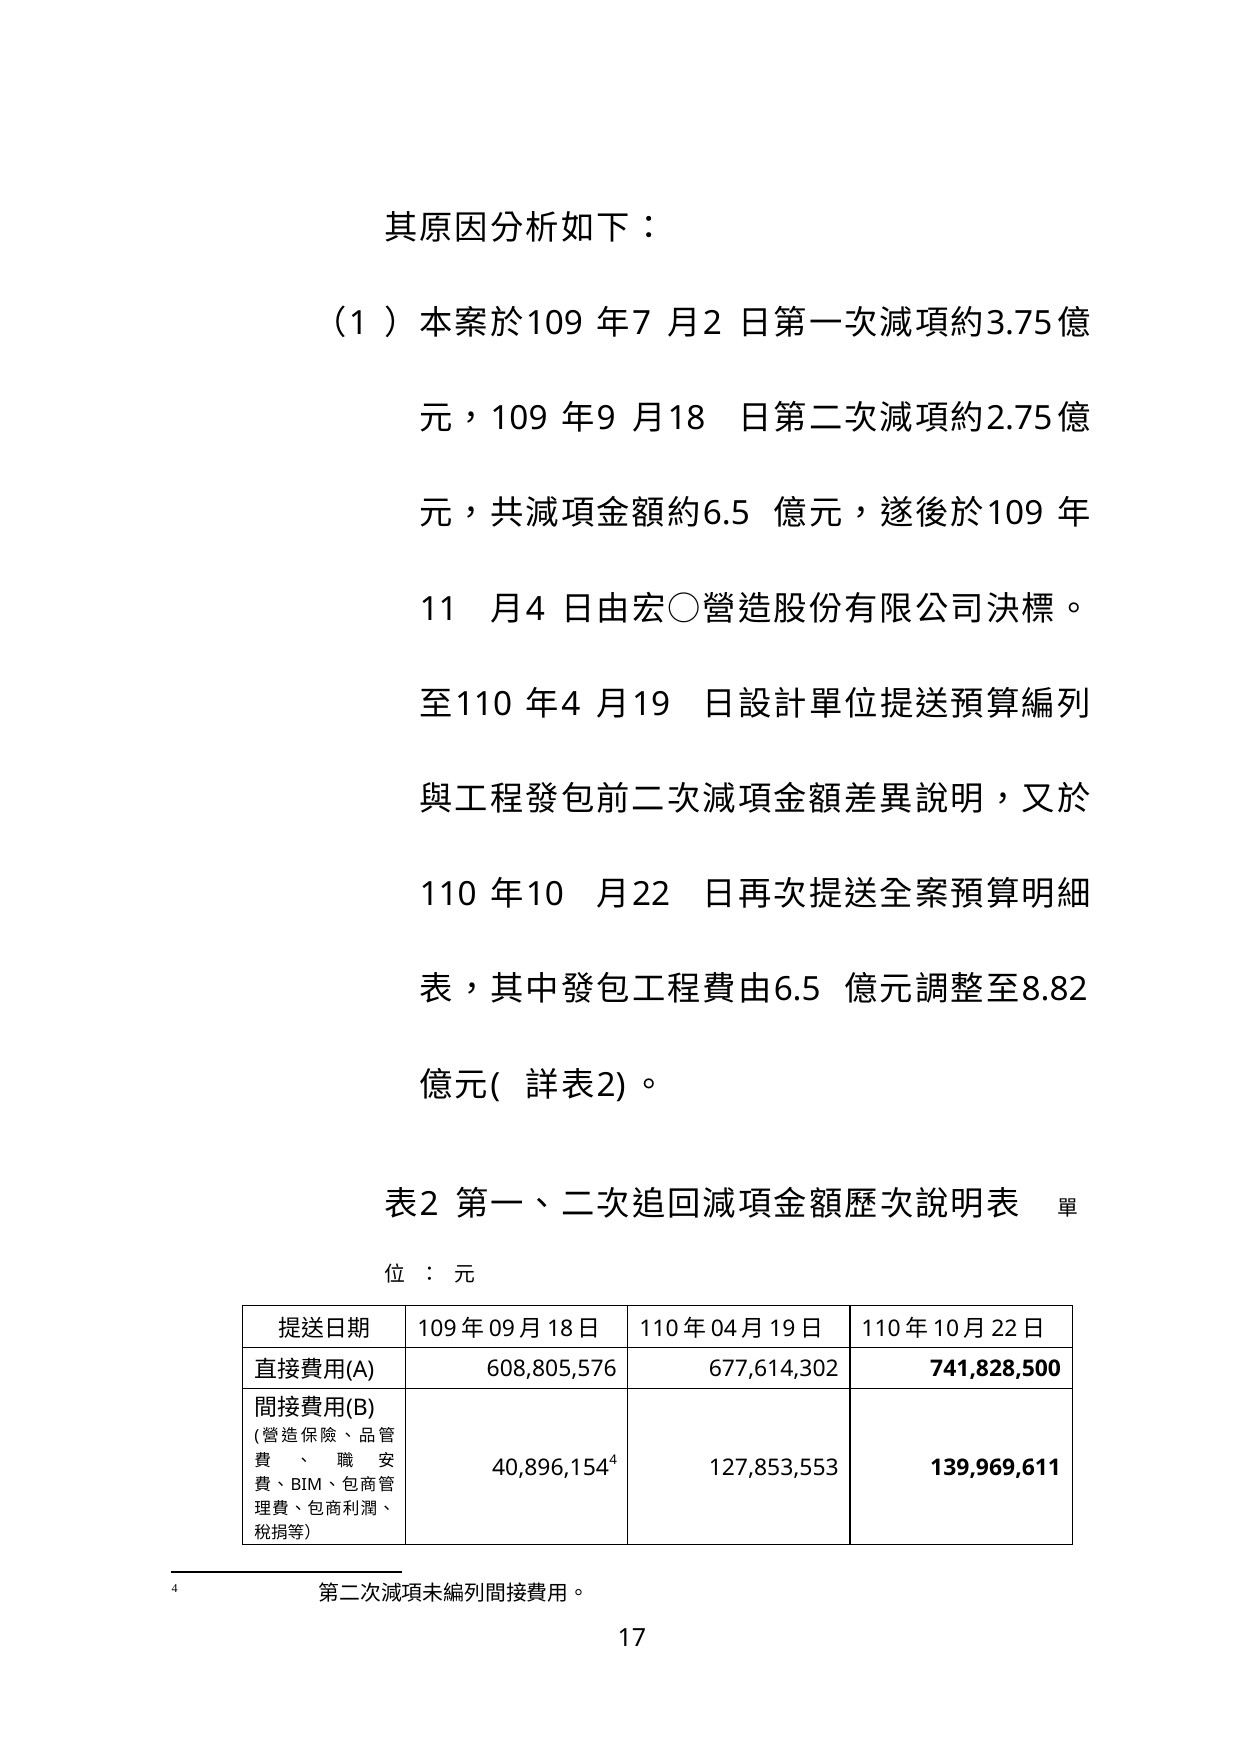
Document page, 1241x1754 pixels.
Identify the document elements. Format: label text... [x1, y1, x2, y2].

table_cell 677,614,302 [628, 1348, 849, 1388]
table_cell 間接費用(B) (營造保險、品管費、職安費、BIM、包商管理費、包商利潤、稅捐等） [243, 1389, 405, 1543]
subtitle 表2 第一、二次追回減項金額歷次說明表 單位：元 [349, 1153, 1092, 1296]
table_header 提送日期 [243, 1306, 405, 1347]
table_cell 127,853,553 [628, 1389, 849, 1543]
subtitle 本案於109年7月2日第一次減項約3.75億元，109年9月18日第二次減項約2.75億元，共減項金額約6.5億元，遂後於109年11月4日由宏○營造股份有限公司決標。至110年4月19日設計單位提送預算編列與工程發包前二次減項金額差異說明，又於110年10月22日再次提送全案預算明細表，其中發包工程費由6.5億元調整至8.82億元(詳表2)。 [296, 272, 1092, 1129]
table_cell 139,969,611 [851, 1389, 1072, 1543]
table_cell 608,805,576 [406, 1348, 627, 1388]
table_header 110年10月22日 [851, 1306, 1072, 1347]
table_cell 直接費用(A) [243, 1348, 405, 1388]
table_header 110年04月19日 [628, 1306, 849, 1347]
table_cell 40,896,154 [406, 1389, 627, 1543]
table_cell 741,828,500 [851, 1348, 1072, 1388]
table_header 109年09月18日 [406, 1306, 627, 1347]
subtitle 有關109年間2次減項合計6億5,875萬餘元，到110年10月、112年2月8日，已分別暴增到10億678萬餘元及20億343萬餘元，其原因分析如下： [296, 177, 1092, 272]
